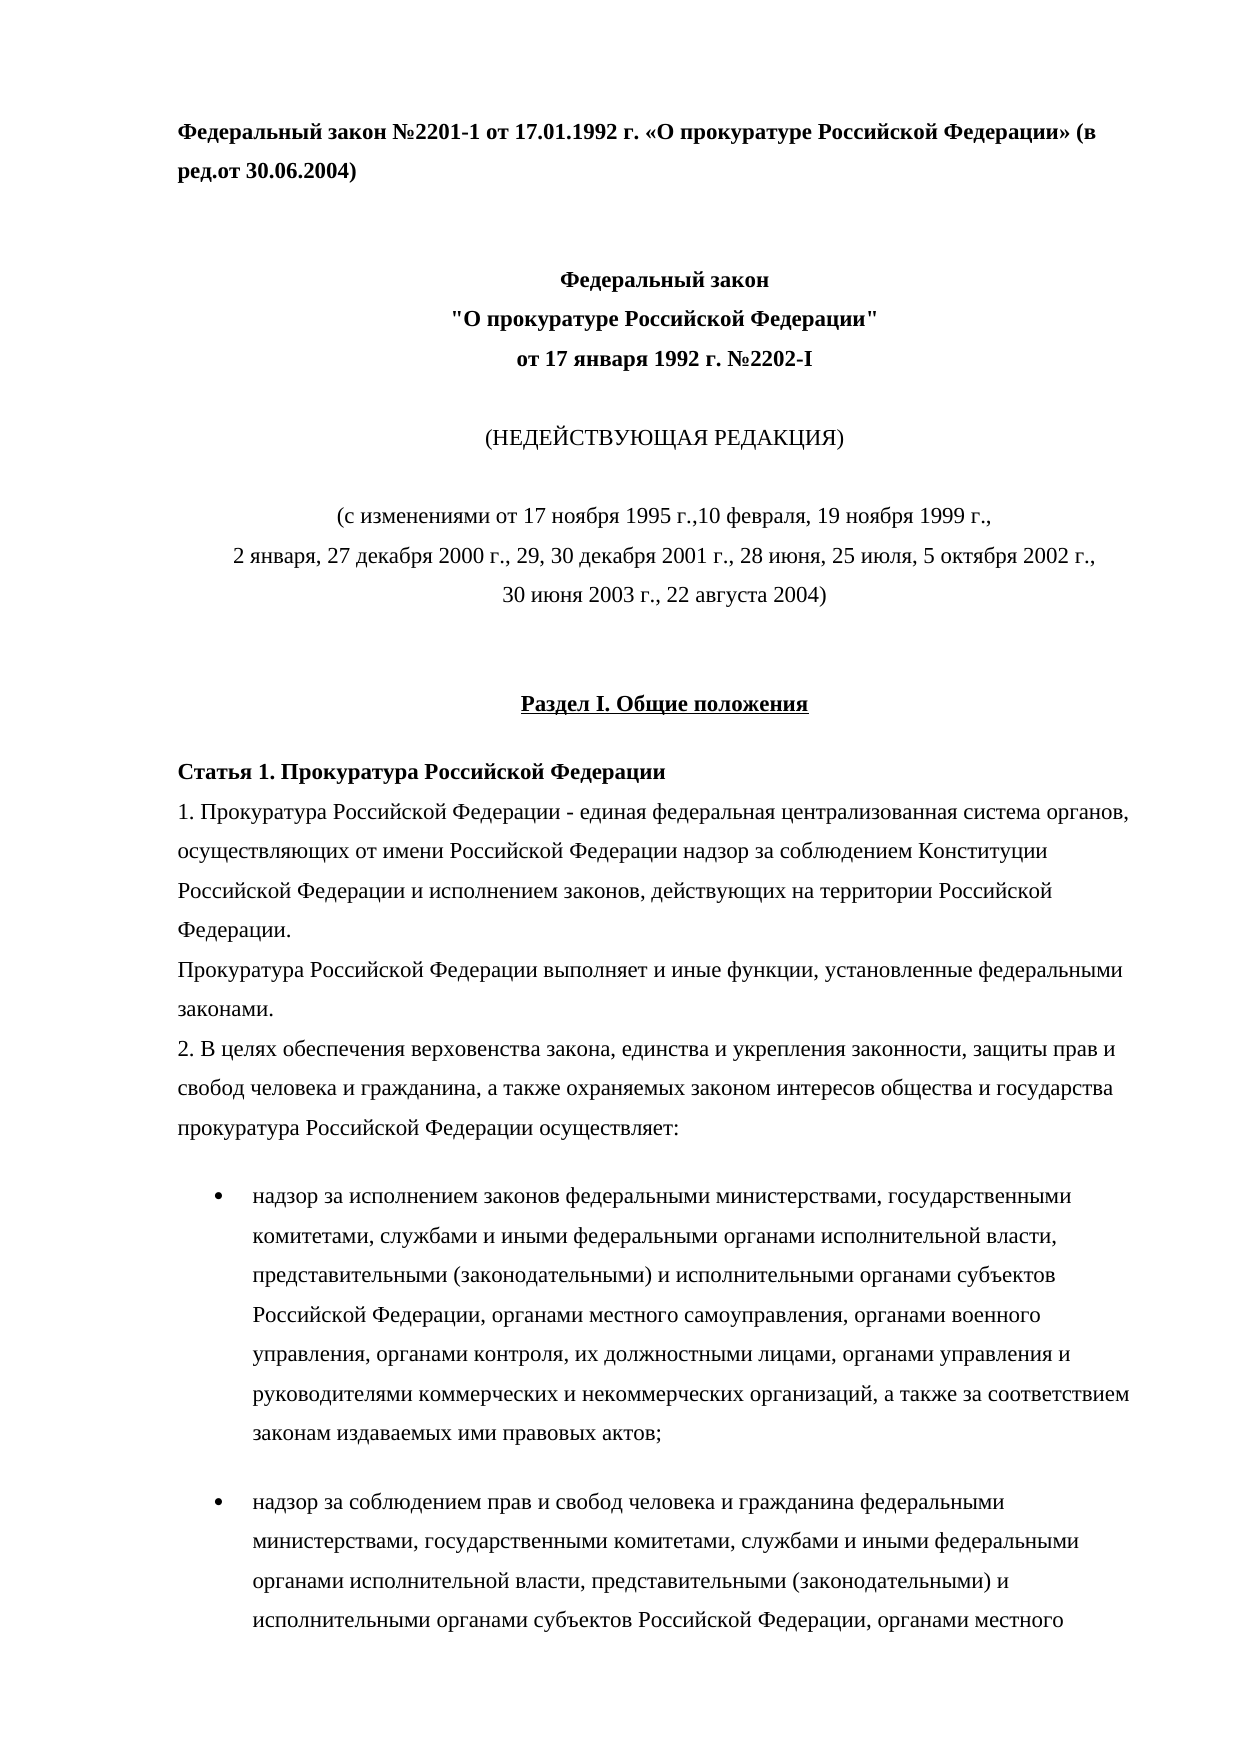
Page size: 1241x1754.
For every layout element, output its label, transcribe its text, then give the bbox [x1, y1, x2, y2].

subtitle Федеральный закон №2201-1 от 17.01.1992 г. «О прокуратуре Российской Федерации» (в ред.от 30.06.2004) [177, 118, 1152, 184]
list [215, 1488, 1152, 1633]
text Статья 1. Прокуратура Российской Федерации 1. Прокуратура Российской Федерации - единая федеральная централизованная система органов, осуществляющих от имени Российской Федерации надзор за соблюдением Конституции Российской Федерации и исполнением законов, действующих на территории Российской Федерации. Прокуратура Российской Федерации выполняет и иные функции, установленные федеральными законами. 2. В целях обеспечения верховенства закона, единства и укрепления законности, защиты прав и свобод человека и гражданина, а также охраняемых законом интересов общества и государства прокуратура Российской Федерации осуществляет: [177, 758, 1152, 1140]
text Федеральный закон "О прокуратуре Российской Федерации" от 17 января 1992 г. №2202-I (НЕДЕЙСТВУЮЩАЯ РЕДАКЦИЯ) (с изменениями от 17 ноября 1995 г.,10 февраля, 19 ноября 1999 г., 2 января, 27 декабря 2000 г., 29, 30 декабря 2001 г., 28 июня, 25 июля, 5 октября 2002 г., 30 июня 2003 г., 22 августа 2004) [177, 226, 1152, 608]
list надзор за исполнением законов федеральными министерствами, государственными комитетами, службами и иными федеральными органами исполнительной власти, представительными (законодательными) и исполнительными органами субъектов Российской Федерации, органами местного самоуправления, органами военного управления, органами контроля, их должностными лицами, органами управления и руководителями коммерческих и некоммерческих организаций, а также за соответствием законам издаваемых ими правовых актов; [215, 1182, 1152, 1446]
text Раздел I. Общие положения [177, 650, 1152, 716]
